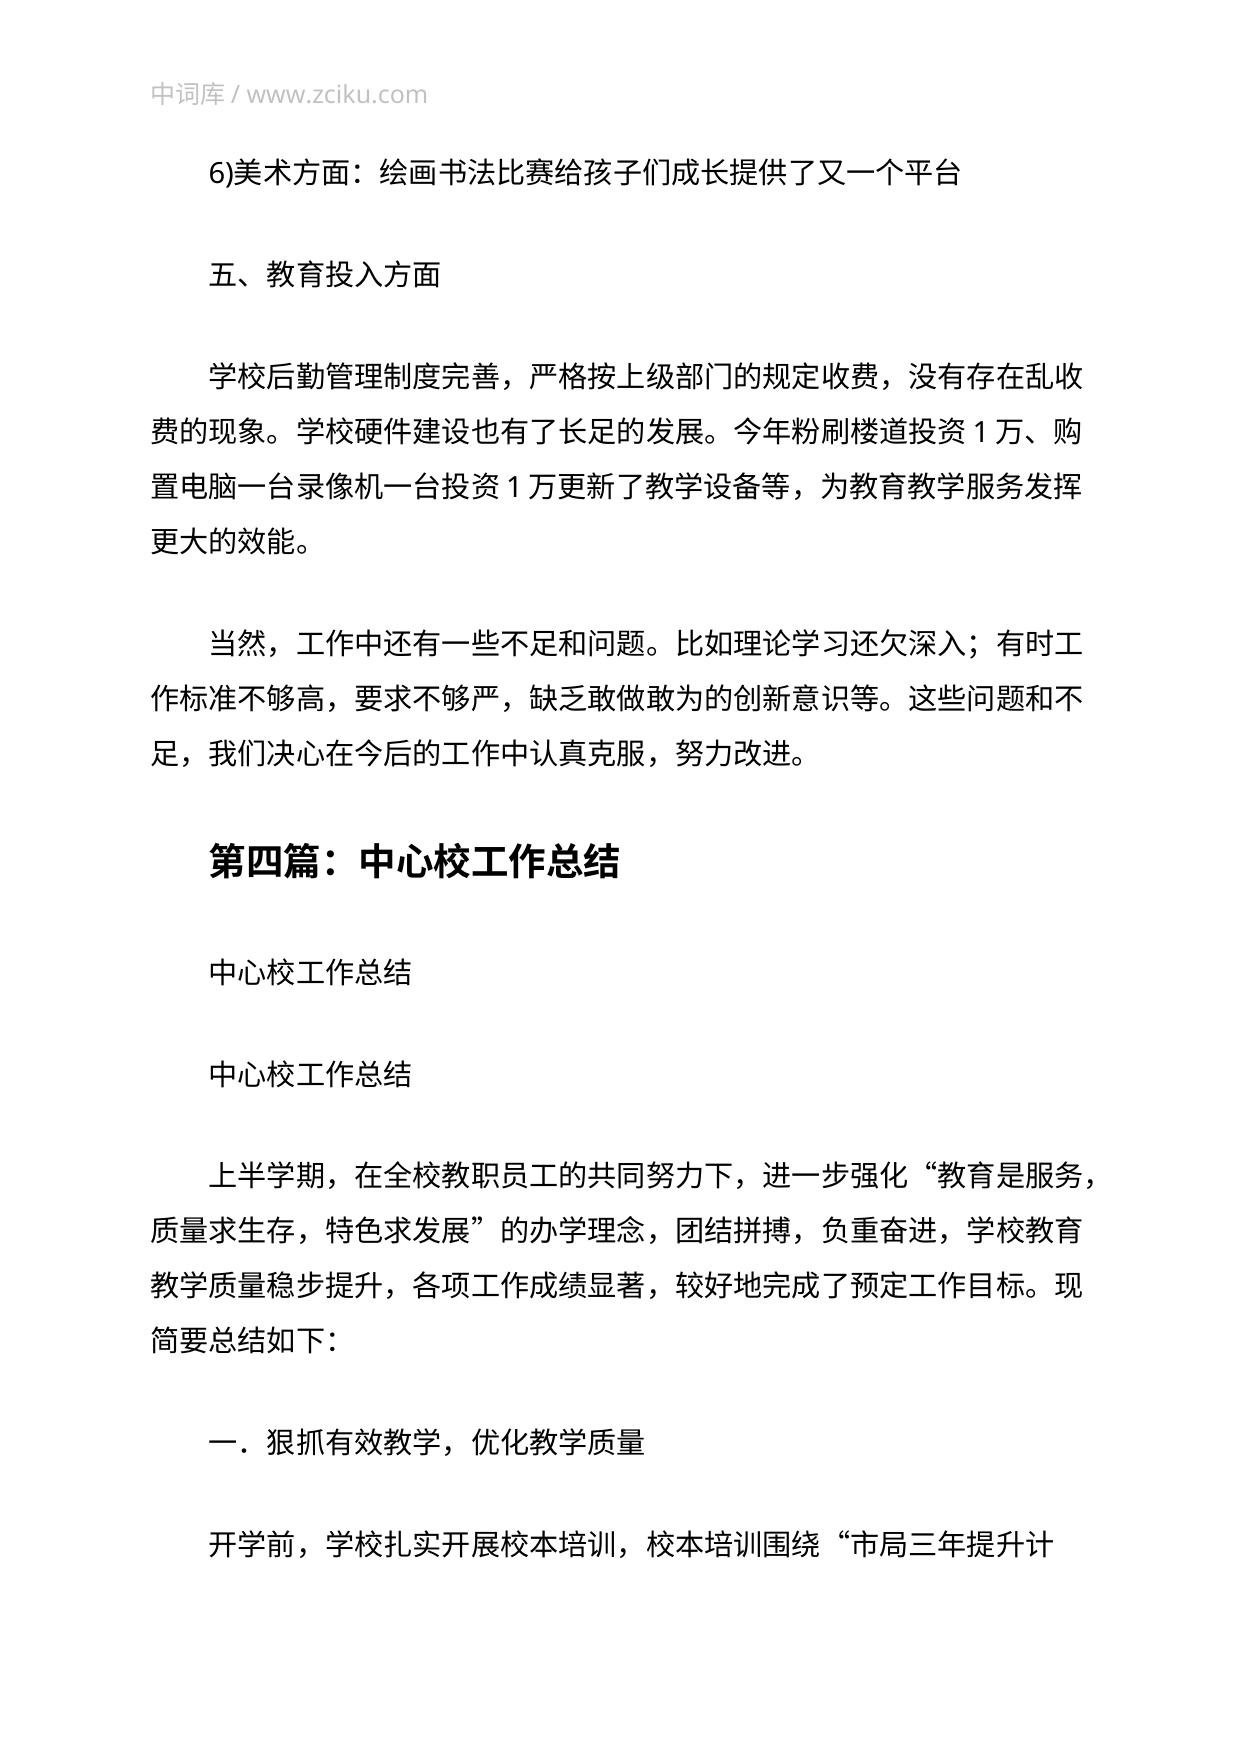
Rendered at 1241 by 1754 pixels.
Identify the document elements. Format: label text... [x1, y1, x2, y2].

text 一．狠抓有效教学，优化教学质量 [150, 1419, 1090, 1462]
text 第四篇：中心校工作总结 [150, 832, 1090, 886]
text 学校后勤管理制度完善，严格按上级部门的规定收费，没有存在乱收费的现象。学校硬件建设也有了长足的发展。今年粉刷楼道投资1万、购置电脑一台录像机一台投资1万更新了教学设备等，为教育教学服务发挥更大的效能。 [150, 354, 1090, 561]
text 当然，工作中还有一些不足和问题。比如理论学习还欠深入；有时工作标准不够高，要求不够严，缺乏敢做敢为的创新意识等。这些问题和不足，我们决心在今后的工作中认真克服，努力改进。 [150, 620, 1090, 772]
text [150, 1521, 1090, 1563]
text 6)美术方面：绘画书法比赛给孩子们成长提供了又一个平台 [150, 150, 1090, 192]
text 中心校工作总结 [150, 949, 1090, 992]
text 五、教育投入方面 [150, 252, 1090, 294]
text 中心校工作总结 [150, 1051, 1090, 1093]
text 上半学期，在全校教职员工的共同努力下，进一步强化“教育是服务，质量求生存，特色求发展”的办学理念，团结拼搏，负重奋进，学校教育教学质量稳步提升，各项工作成绩显著，较好地完成了预定工作目标。现简要总结如下： [150, 1153, 1090, 1360]
